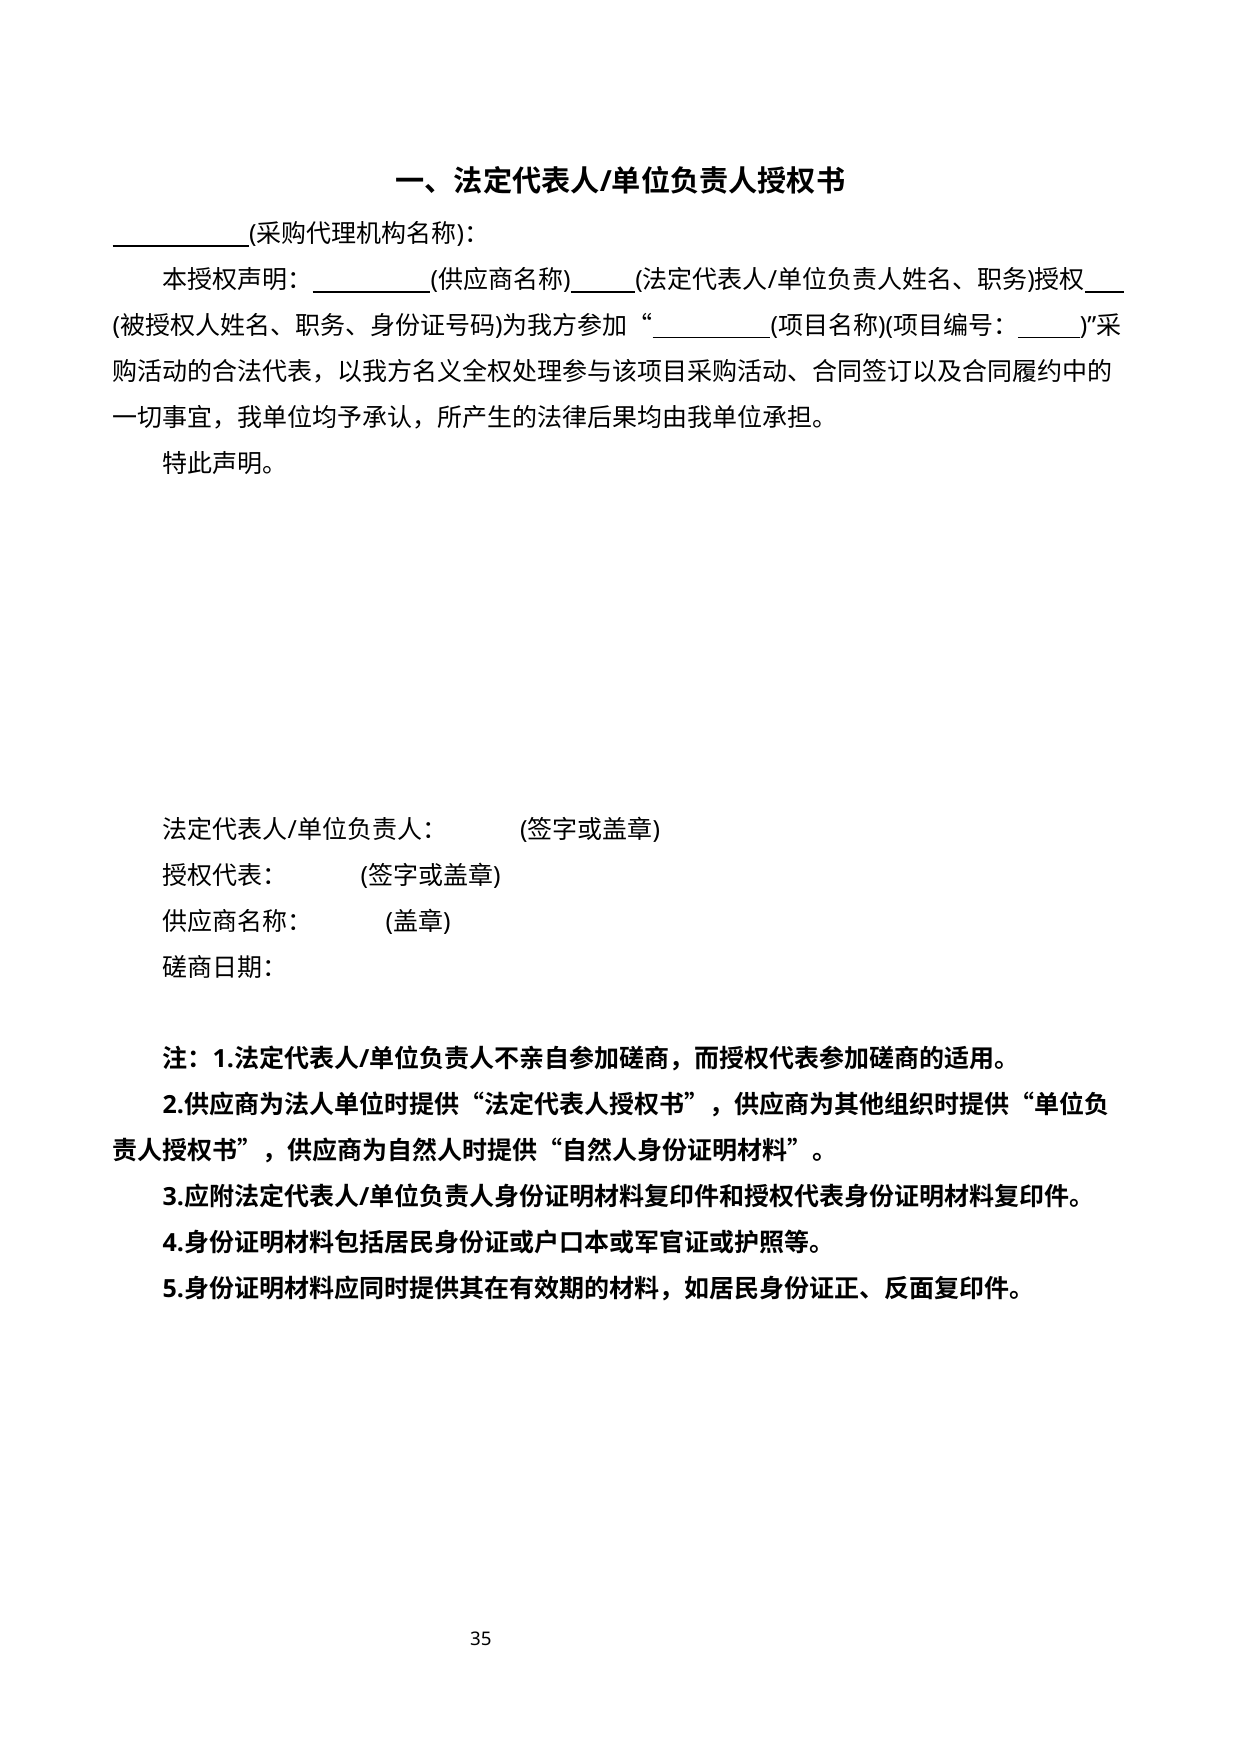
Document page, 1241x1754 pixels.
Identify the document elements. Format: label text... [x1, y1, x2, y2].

text 2.供应商为法人单位时提供“法定代表人授权书”，供应商为其他组织时提供“单位负责人授权书”，供应商为自然人时提供“自然人身份证明材料”。 [112, 1077, 1128, 1169]
text 注：1.法定代表人/单位负责人不亲自参加磋商，而授权代表参加磋商的适用。 [112, 1031, 1128, 1077]
text 4.身份证明材料包括居民身份证或户口本或军官证或护照等。 [112, 1214, 1128, 1260]
text 3.应附法定代表人/单位负责人身份证明材料复印件和授权代表身份证明材料复印件。 [112, 1169, 1128, 1214]
text 本授权声明： (供应商名称) (法定代表人/单位负责人姓名、职务)授权 (被授权人姓名、职务、身份证号码)为我方参加“ (项目名称)(项目编号： )”采购活动的合法代表，以我方名义全权处理参与该项目采购活动、合同签订以及合同履约中的一切事宜，我单位均予承认，所产生的法律后果均由我单位承担。 [112, 252, 1128, 435]
text 授权代表： (签字或盖章) [112, 848, 1128, 894]
text 供应商名称： (盖章) [112, 894, 1128, 939]
list 法定代表人/单位负责人授权书 [112, 155, 1128, 201]
text 磋商日期： [112, 939, 1128, 985]
text (采购代理机构名称)： [112, 206, 1128, 252]
text 5.身份证明材料应同时提供其在有效期的材料，如居民身份证正、反面复印件。 [112, 1260, 1128, 1306]
text 法定代表人/单位负责人： (签字或盖章) [112, 802, 1128, 848]
text 特此声明。 [112, 435, 1128, 481]
